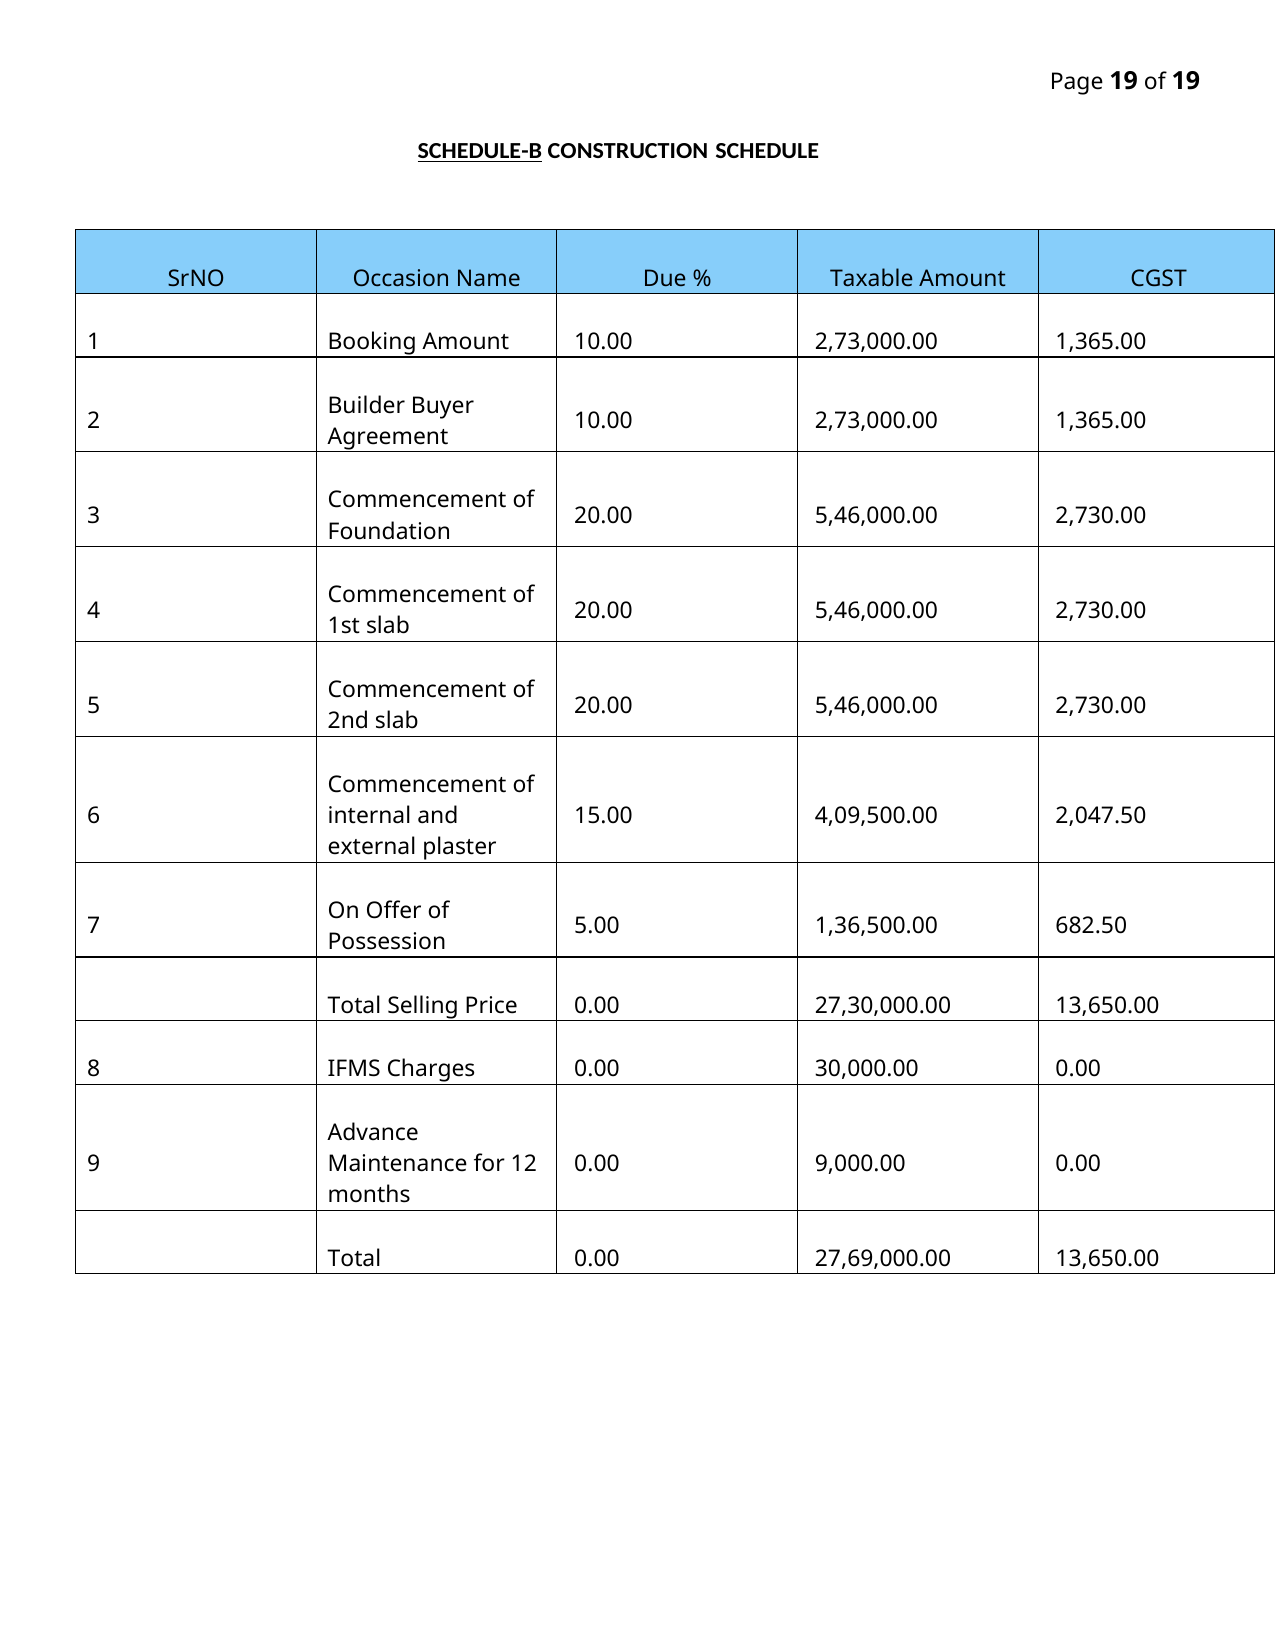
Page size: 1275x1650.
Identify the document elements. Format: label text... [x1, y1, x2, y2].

text SCHEDULE-B CONSTRUCTION SCHEDULE [417, 137, 1182, 164]
table_cell 2,730.00 [1039, 452, 1274, 546]
table_cell Commencement of 2nd slab [317, 642, 556, 736]
table_cell 1 [76, 294, 316, 356]
table_cell Commencement of 1st slab [317, 547, 556, 641]
table_cell 0.00 [557, 1085, 797, 1209]
table_cell On Offer of Possession [317, 863, 556, 956]
table_cell Commencement of internal and external plaster [317, 737, 556, 862]
table_header Occasion Name [317, 230, 556, 293]
table_cell 682.50 [1039, 863, 1274, 956]
table_cell Commencement of Foundation [317, 452, 556, 546]
table_cell 1,365.00 [1039, 358, 1274, 451]
table_cell 5 [76, 642, 316, 736]
table_cell Advance Maintenance for 12 months [317, 1085, 556, 1209]
table_cell 5,46,000.00 [798, 452, 1038, 546]
table_cell 30,000.00 [798, 1021, 1038, 1083]
table_cell 13,650.00 [1039, 958, 1274, 1020]
table_cell 1,365.00 [1039, 294, 1274, 356]
table_cell 5,46,000.00 [798, 642, 1038, 736]
table_cell 0.00 [557, 958, 797, 1020]
table_cell Total Selling Price [317, 958, 556, 1020]
table_cell 0.00 [1039, 1021, 1274, 1083]
table_cell 15.00 [557, 737, 797, 862]
table_cell 1,36,500.00 [798, 863, 1038, 956]
table_cell 9 [76, 1085, 316, 1209]
table_cell 9,000.00 [798, 1085, 1038, 1209]
table_cell Builder Buyer Agreement [317, 358, 556, 451]
table_cell 2,047.50 [1039, 737, 1274, 862]
table_cell 2,730.00 [1039, 547, 1274, 641]
table_cell 5.00 [557, 863, 797, 956]
table_cell 2,730.00 [1039, 642, 1274, 736]
table_cell 2,73,000.00 [798, 294, 1038, 356]
table_cell 3 [76, 452, 316, 546]
table_cell Booking Amount [317, 294, 556, 356]
table_cell 13,650.00 [1039, 1211, 1274, 1273]
table_header Due % [557, 230, 797, 293]
table_cell 20.00 [557, 642, 797, 736]
table_cell 6 [76, 737, 316, 862]
table_cell 5,46,000.00 [798, 547, 1038, 641]
table_header CGST [1039, 230, 1274, 293]
table_cell 27,69,000.00 [798, 1211, 1038, 1273]
table_cell 2 [76, 358, 316, 451]
table_header Taxable Amount [798, 230, 1038, 293]
table_cell 4 [76, 547, 316, 641]
table_cell 2,73,000.00 [798, 358, 1038, 451]
table_cell 10.00 [557, 294, 797, 356]
table_header SrNO [76, 230, 316, 293]
table_cell Total [317, 1211, 556, 1273]
table_cell IFMS Charges [317, 1021, 556, 1083]
table_cell 7 [76, 863, 316, 956]
table_cell 0.00 [557, 1211, 797, 1273]
table_cell 20.00 [557, 547, 797, 641]
table_cell 0.00 [557, 1021, 797, 1083]
table_cell 10.00 [557, 358, 797, 451]
table_cell 0.00 [1039, 1085, 1274, 1209]
table_cell [76, 1211, 316, 1273]
table_cell 8 [76, 1021, 316, 1083]
table_cell [76, 958, 316, 1020]
table_cell 4,09,500.00 [798, 737, 1038, 862]
table_cell 20.00 [557, 452, 797, 546]
table_cell 27,30,000.00 [798, 958, 1038, 1020]
